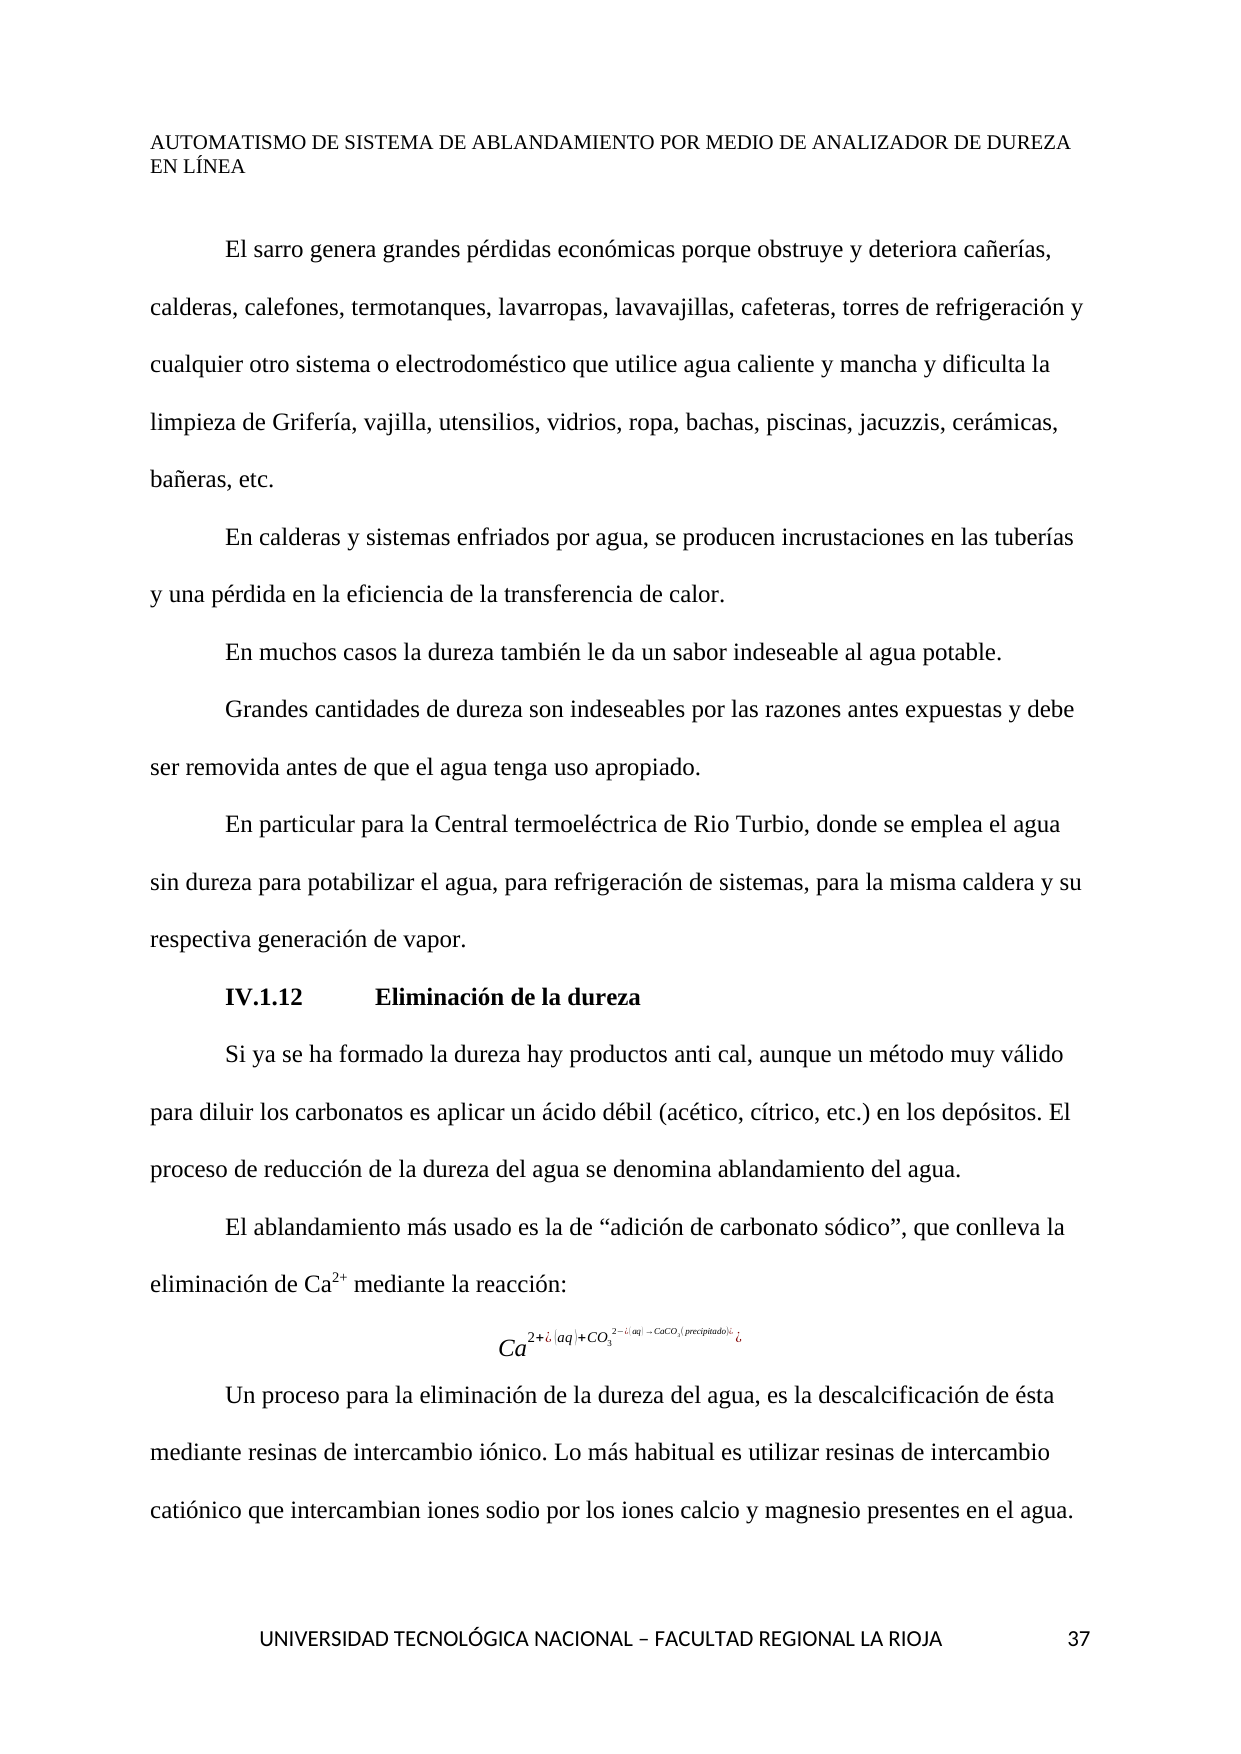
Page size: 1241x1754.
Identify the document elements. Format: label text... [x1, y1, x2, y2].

text Grandes cantidades de dureza son indeseables por las razones antes expuestas y debe ser removida antes de que el agua tenga uso apropiado. [150, 694, 1090, 780]
text En calderas y sistemas enfriados por agua, se producen incrustaciones en las tuberías y una pérdida en la eficiencia de la transferencia de calor. [150, 522, 1090, 608]
text Un proceso para la eliminación de la dureza del agua, es la descalcificación de ésta mediante resinas de intercambio iónico. Lo más habitual es utilizar resinas de intercambio catiónico que intercambian iones sodio por los iones calcio y magnesio presentes en el agua. [150, 1380, 1090, 1524]
text El sarro genera grandes pérdidas económicas porque obstruye y deteriora cañerías, calderas, calefones, termotanques, lavarropas, lavavajillas, cafeteras, torres de refrigeración y cualquier otro sistema o electrodoméstico que utilice agua caliente y mancha y dificulta la limpieza de Grifería, vajilla, utensilios, vidrios, ropa, bachas, piscinas, jacuzzis, cerámicas, bañeras, etc. [150, 234, 1090, 493]
text En muchos casos la dureza también le da un sabor indeseable al agua potable. [150, 637, 1090, 665]
text En particular para la Central termoeléctrica de Rio Turbio, donde se emplea el agua sin dureza para potabilizar el agua, para refrigeración de sistemas, para la misma caldera y su respectiva generación de vapor. [150, 809, 1090, 953]
text El ablandamiento más usado es la de “adición de carbonato sódico”, que conlleva la eliminación de Ca2+ mediante la reacción: [150, 1212, 1090, 1298]
text Si ya se ha formado la dureza hay productos anti cal, aunque un método muy válido para diluir los carbonatos es aplicar un ácido débil (acético, cítrico, etc.) en los depósitos. El proceso de reducción de la dureza del agua se denomina ablandamiento del agua. [150, 1039, 1090, 1183]
subtitle Eliminación de la dureza [225, 982, 1090, 1010]
